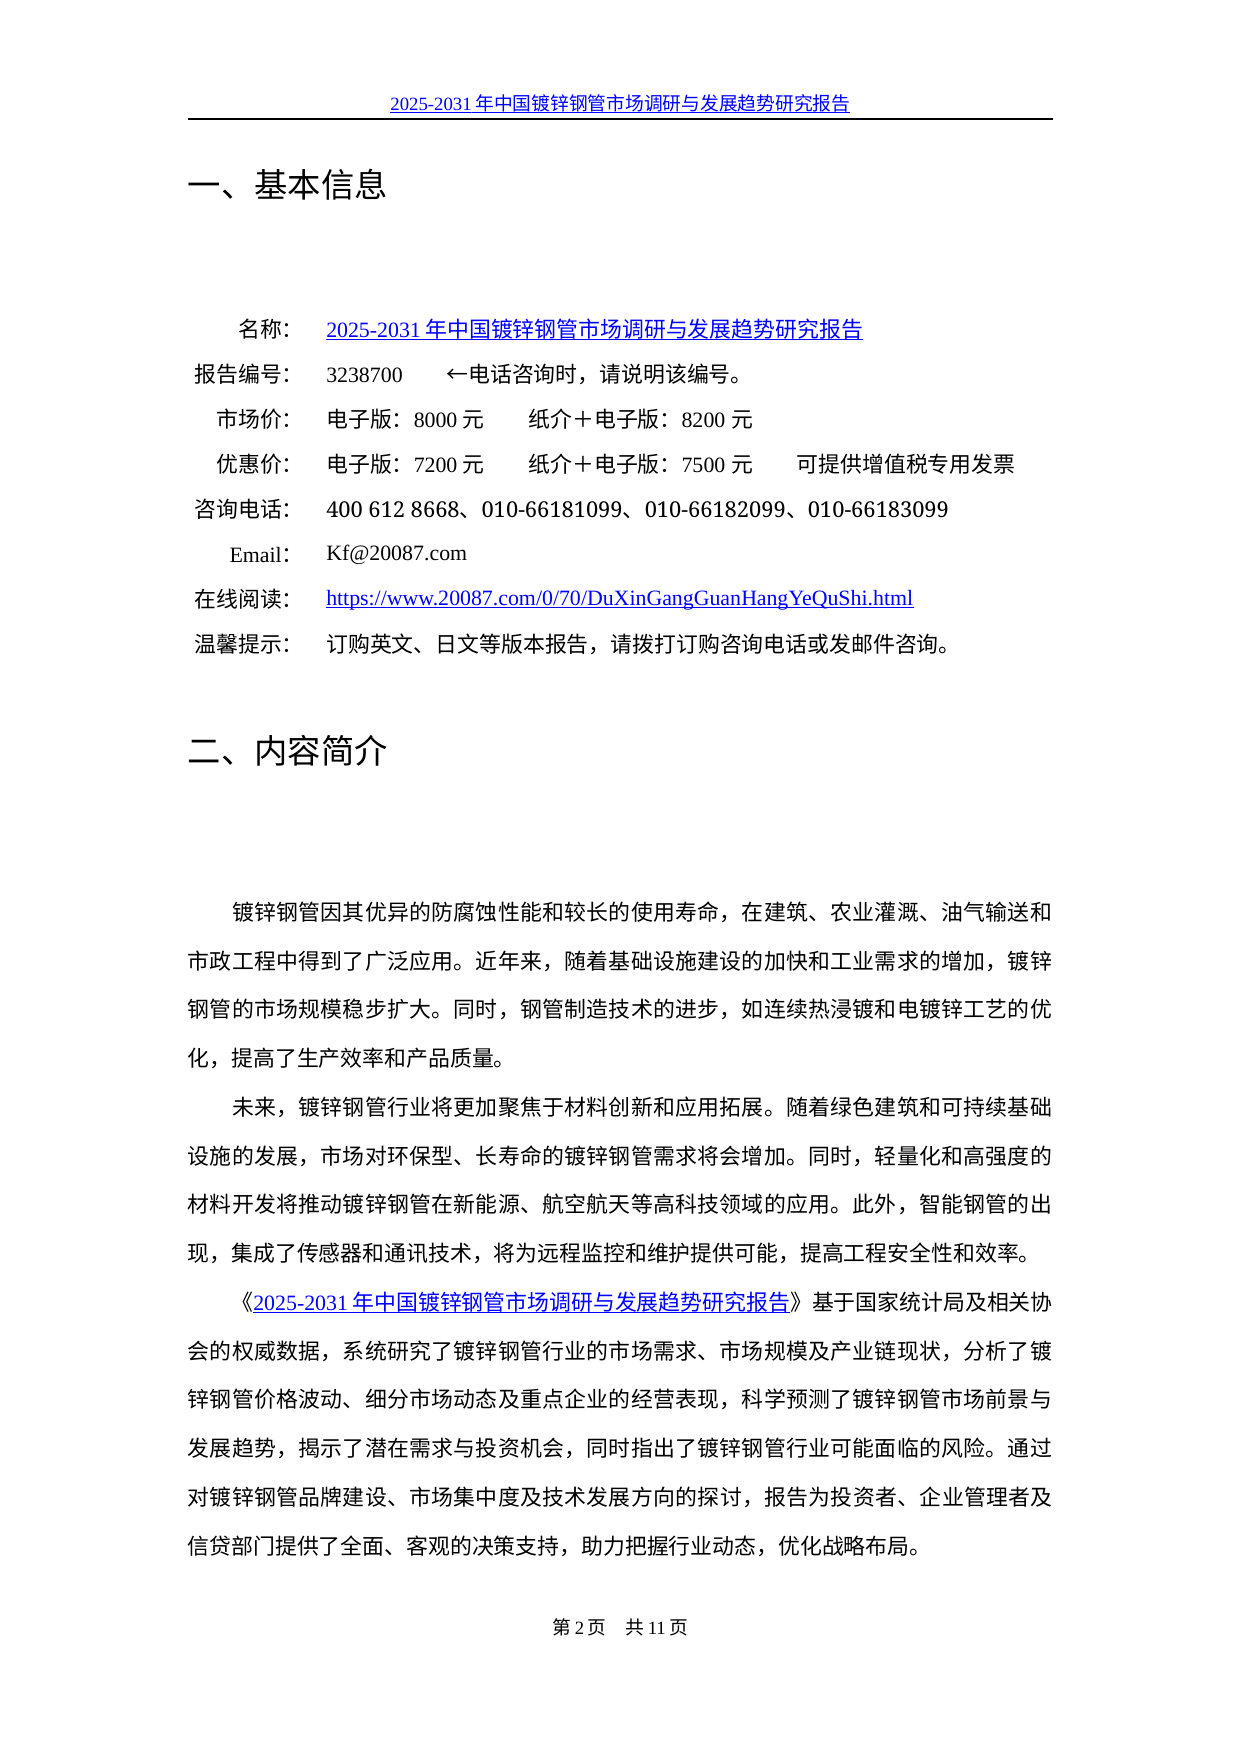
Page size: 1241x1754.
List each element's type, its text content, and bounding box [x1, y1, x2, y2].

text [187, 894, 1053, 1561]
table_header 名称： [167, 312, 315, 357]
table_cell [315, 582, 1073, 627]
table_cell 在线阅读： [167, 582, 315, 627]
title 一、基本信息 [187, 150, 1053, 215]
table_header 2025-2031年中国镀锌钢管市场调研与发展趋势研究报告 [315, 312, 1073, 357]
table_cell 温馨提示： [167, 627, 315, 672]
table_cell 3238700 ←电话咨询时，请说明该编号。 [315, 357, 1073, 402]
table_cell 订购英文、日文等版本报告，请拨打订购咨询电话或发邮件咨询。 [315, 627, 1073, 672]
table_cell 电子版：8000 元 纸介＋电子版：8200 元 [315, 402, 1073, 447]
table_cell 市场价： [167, 402, 315, 447]
table_cell Kf@20087.com [315, 537, 1073, 582]
table_cell 咨询电话： [167, 492, 315, 537]
table_cell 电子版：7200 元 纸介＋电子版：7500 元 可提供增值税专用发票 [315, 447, 1073, 492]
table_cell 优惠价： [167, 447, 315, 492]
table_cell 报告编号： [167, 357, 315, 402]
table_cell Email： [167, 537, 315, 582]
table_cell 400 612 8668、010-66181099、010-66182099、010-66183099 [315, 492, 1073, 537]
title 二、内容简介 [187, 717, 1053, 782]
